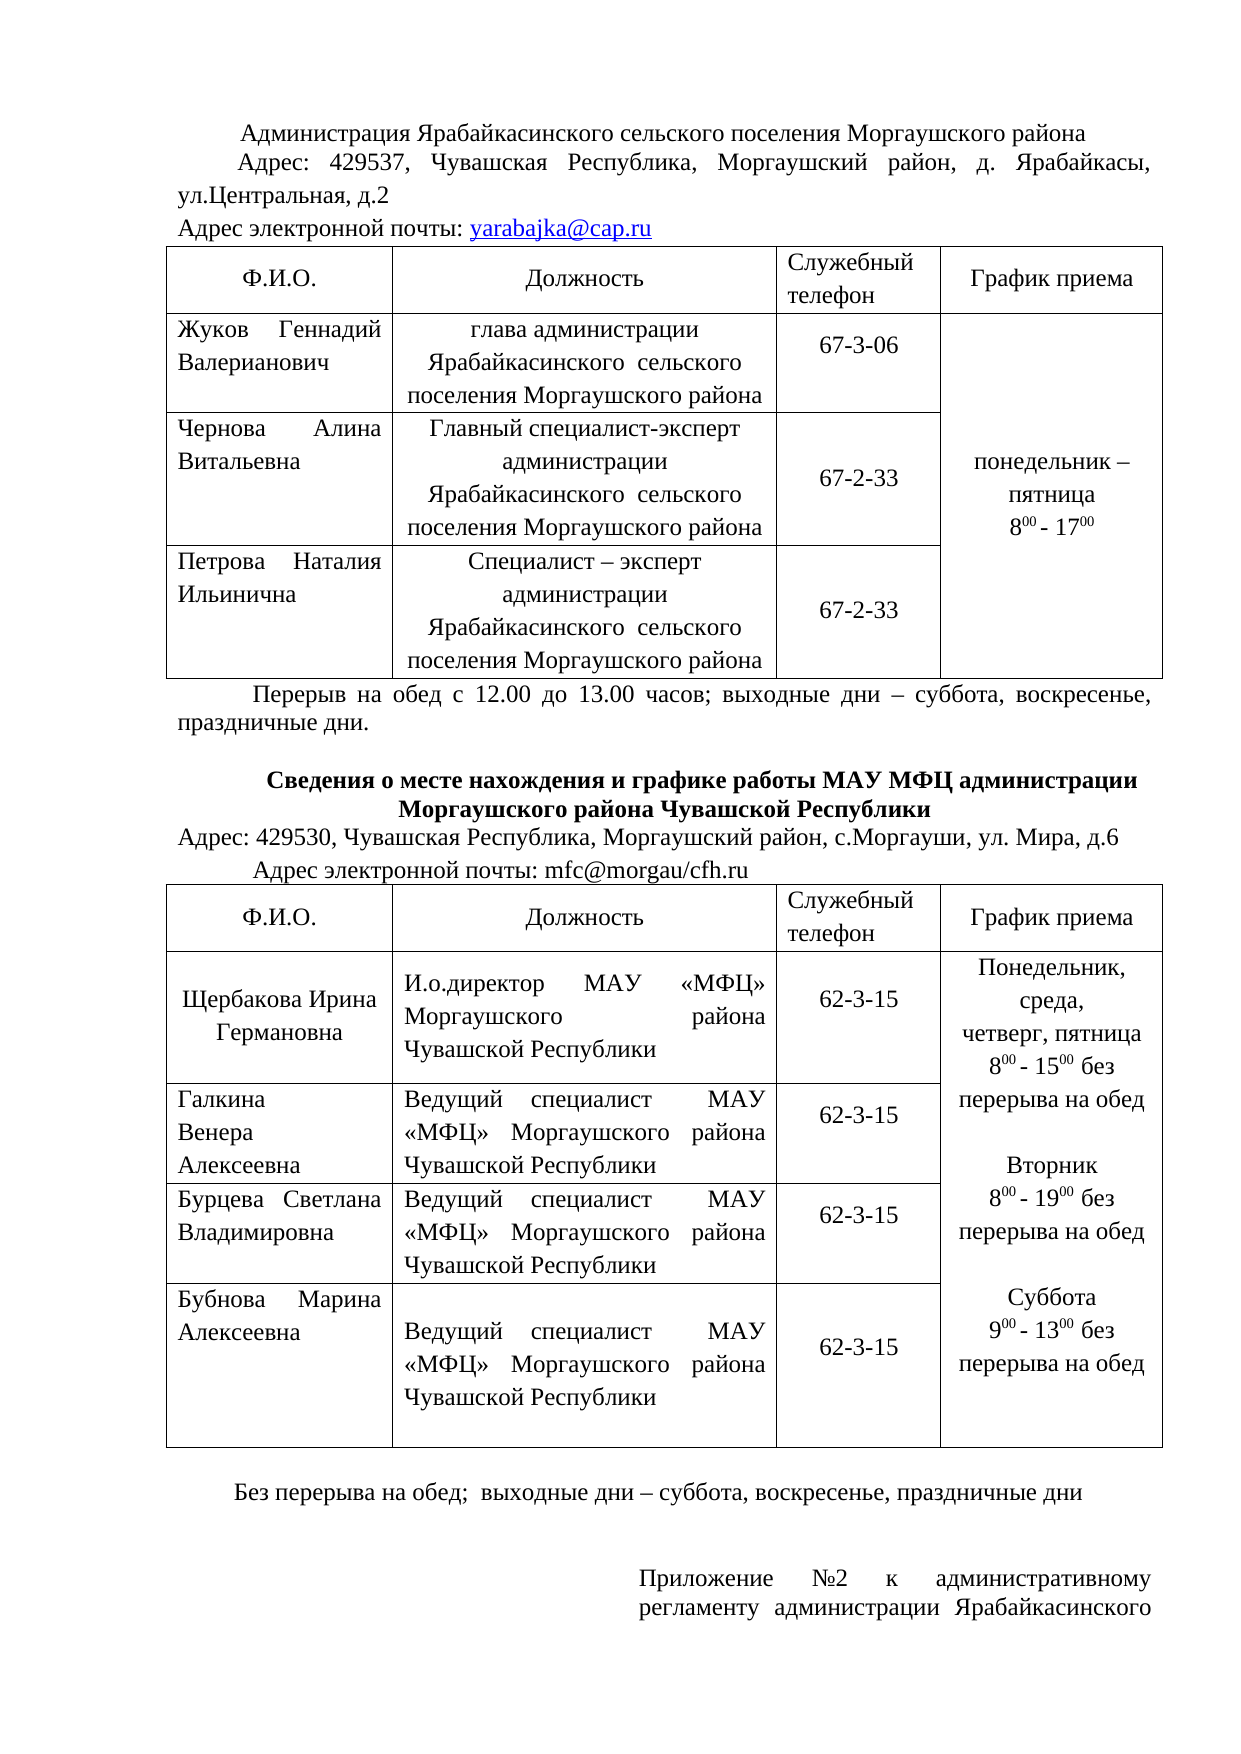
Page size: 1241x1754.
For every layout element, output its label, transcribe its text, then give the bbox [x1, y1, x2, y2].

text Перерыв на обед с 12.00 до 13.00 часов; выходные дни – суббота, воскресенье, праздничные дни. [177, 679, 1152, 736]
table_cell Петрова Наталия Ильинична [167, 546, 392, 678]
table_cell Понедельник, среда, четверг, пятница 800 - 1500 без перерыва на обед Вторник 800 - 1900 без перерыва на обед Суббота 900 - 1300 без перерыва на обед [941, 952, 1162, 1447]
table_cell Главный специалист-эксперт администрации Ярабайкасинского сельского поселения Моргаушского района [393, 413, 776, 545]
text Сведения о месте нахождения и графике работы МАУ МФЦ администрации Моргаушского района Чувашской Республики [177, 765, 1152, 822]
text Адрес электронной почты: yarabajka@cap.ru [177, 213, 1152, 242]
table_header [627, 1506, 1163, 1621]
table_cell Ведущий специалист МАУ «МФЦ» Моргаушского района Чувашской Республики [393, 1084, 776, 1183]
table_cell Галкина Венера Алексеевна [167, 1084, 392, 1183]
table_header Служебный телефон [777, 247, 940, 313]
table_cell Жуков Геннадий Валерианович [167, 314, 392, 412]
text Адрес: 429530, Чувашская Республика, Моргаушский район, с.Моргауши, ул. Мира, д.6 [177, 822, 1152, 851]
table_cell Чернова Алина Витальевна [167, 413, 392, 545]
text Администрация Ярабайкасинского сельского поселения Моргаушского района [177, 118, 1152, 147]
table_header Должность [393, 247, 776, 313]
table_cell Бурцева Светлана Владимировна [167, 1184, 392, 1283]
table_header Служебный телефон [777, 885, 940, 951]
text Без перерыва на обед; выходные дни – суббота, воскресенье, праздничные дни [177, 1477, 1152, 1506]
text Адрес электронной почты: mfc@morgau/cfh.ru [177, 856, 1152, 884]
table_cell понедельник – пятница 800 - 1700 [941, 314, 1162, 678]
table_header Ф.И.О. [167, 247, 392, 313]
table_cell 62-3-15 [777, 1284, 940, 1447]
table_cell Специалист – эксперт администрации Ярабайкасинского сельского поселения Моргаушского района [393, 546, 776, 678]
text Адрес: 429537, Чувашская Республика, Моргаушский район, д. Ярабайкасы, ул.Центральная, д.2 [177, 147, 1152, 209]
table_cell 67-2-33 [777, 413, 940, 545]
table_header График приема [941, 247, 1162, 313]
table_cell 62-3-15 [777, 1084, 940, 1183]
table_cell 62-3-15 [777, 1184, 940, 1283]
table_cell Ведущий специалист МАУ «МФЦ» Моргаушского района Чувашской Республики [393, 1284, 776, 1447]
table_header График приема [941, 885, 1162, 951]
table_cell Ведущий специалист МАУ «МФЦ» Моргаушского района Чувашской Республики [393, 1184, 776, 1283]
table_cell Бубнова Марина Алексеевна [167, 1284, 392, 1447]
table_cell Щербакова Ирина Германовна [167, 952, 392, 1083]
table_cell глава администрации Ярабайкасинского сельского поселения Моргаушского района [393, 314, 776, 412]
table_header Ф.И.О. [167, 885, 392, 951]
table_cell 67-3-06 [777, 314, 940, 412]
table_cell И.о.директор МАУ «МФЦ» Моргаушского района Чувашской Республики [393, 952, 776, 1083]
table_header Должность [393, 885, 776, 951]
table_cell 67-2-33 [777, 546, 940, 678]
table_cell 62-3-15 [777, 952, 940, 1083]
